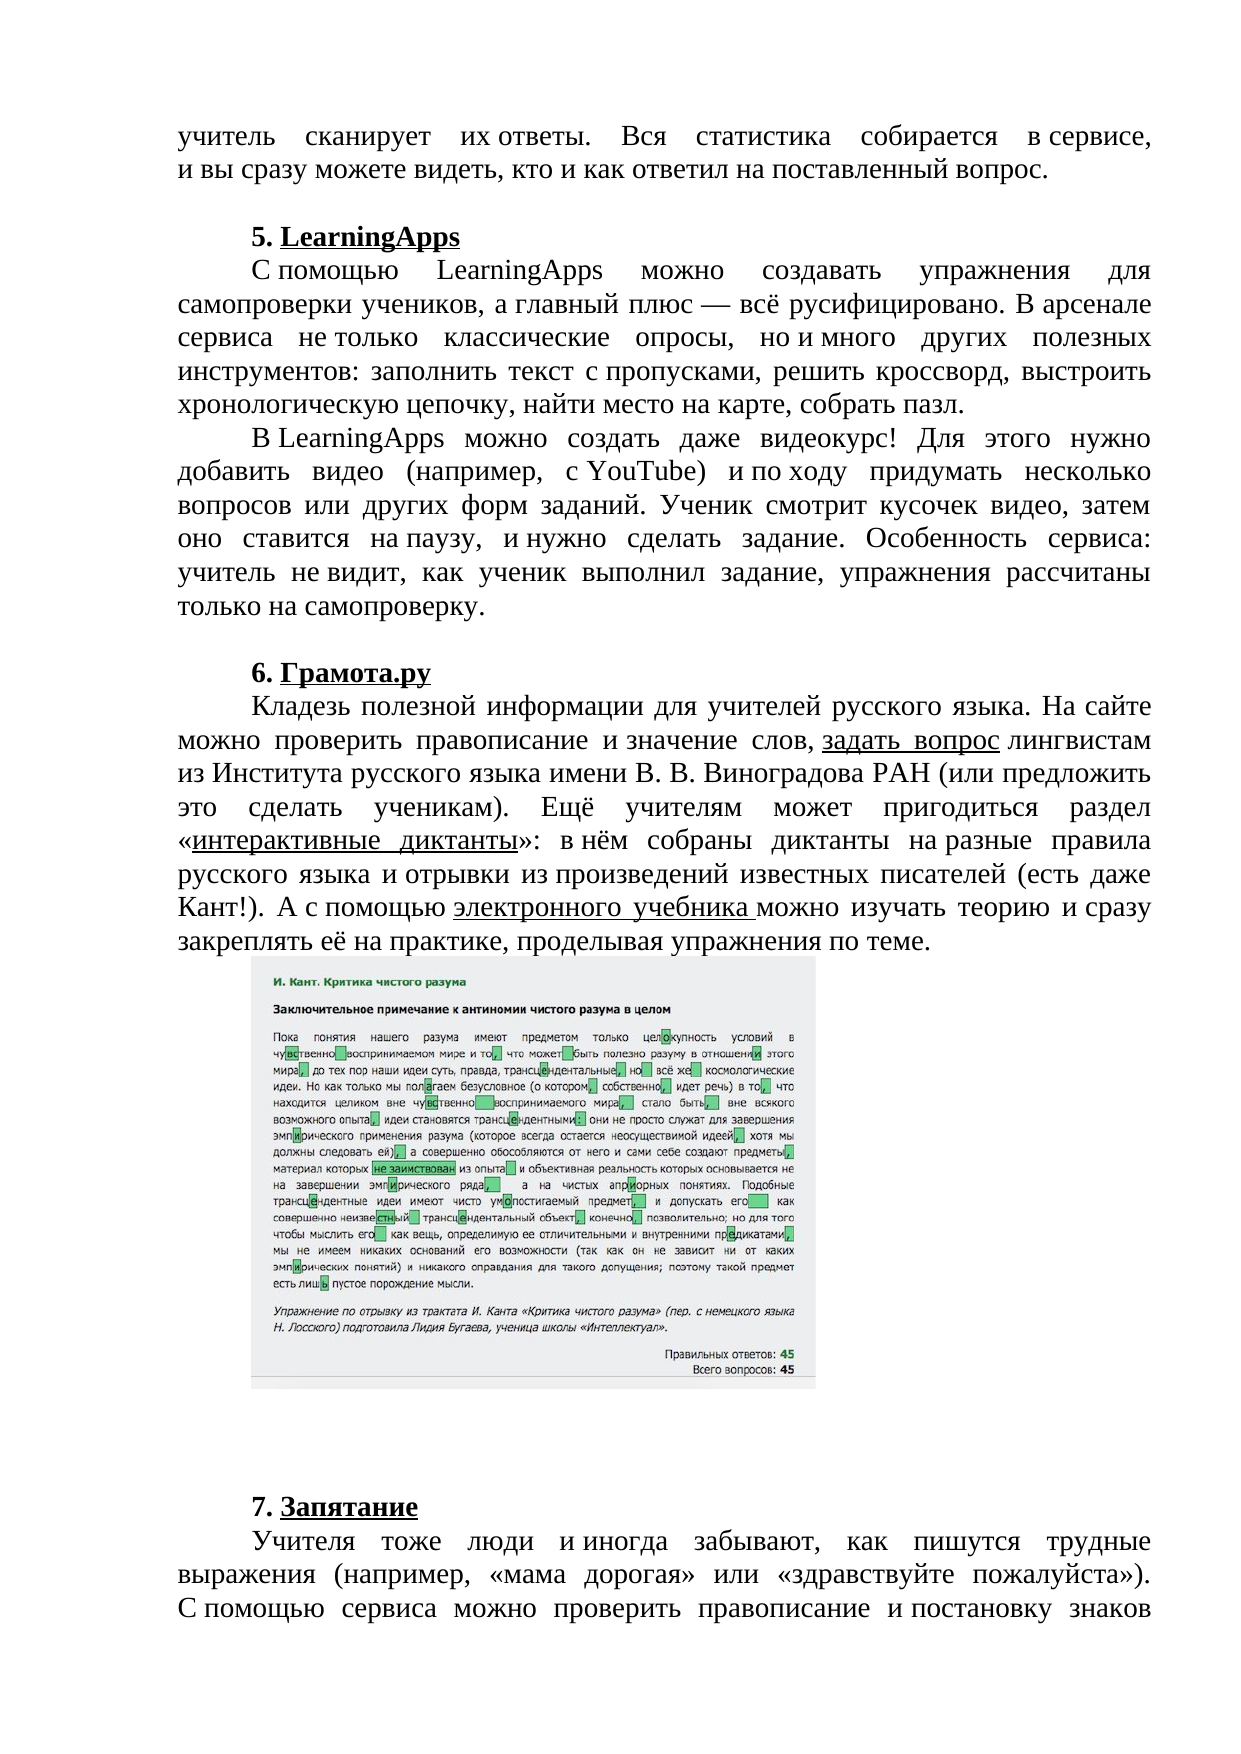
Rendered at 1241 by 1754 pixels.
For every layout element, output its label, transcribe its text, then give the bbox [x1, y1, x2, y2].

text 7. Запятание [177, 1489, 1152, 1523]
text В LearningApps можно создать даже видеокурс! Для этого нужно добавить видео (например, с YouTube) и по ходу придумать несколько вопросов или других форм заданий. Ученик смотрит кусочек видео, затем оно ставится на паузу, и нужно сделать задание. Особенность сервиса: учитель не видит, как ученик выполнил задание, упражнения рассчитаны только на самопроверку. [177, 420, 1152, 621]
text Кладезь полезной информации для учителей русского языка. На сайте можно проверить правописание и значение слов, задать вопрос лингвистам из Института русского языка имени В. В. Виноградова РАН (или предложить это сделать ученикам). Ещё учителям может пригодиться раздел «интерактивные диктанты»: в нём собраны диктанты на разные правила русского языка и отрывки из произведений известных писателей (есть даже Кант!). А с помощью электронного учебника можно изучать теорию и сразу закреплять её на практике, проделывая упражнения по теме. [177, 688, 1152, 957]
picture [251, 956, 816, 1389]
text С помощью LearningApps можно создавать упражнения для самопроверки учеников, а главный плюс — всё русифицировано. В арсенале сервиса не только классические опросы, но и много других полезных инструментов: заполнить текст с пропусками, решить кроссворд, выстроить хронологическую цепочку, найти место на карте, собрать пазл. [177, 252, 1152, 420]
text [177, 118, 1152, 185]
text 6. Грамота.ру [177, 655, 1152, 688]
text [177, 1523, 1152, 1623]
text 5. LearningApps [177, 219, 1152, 252]
